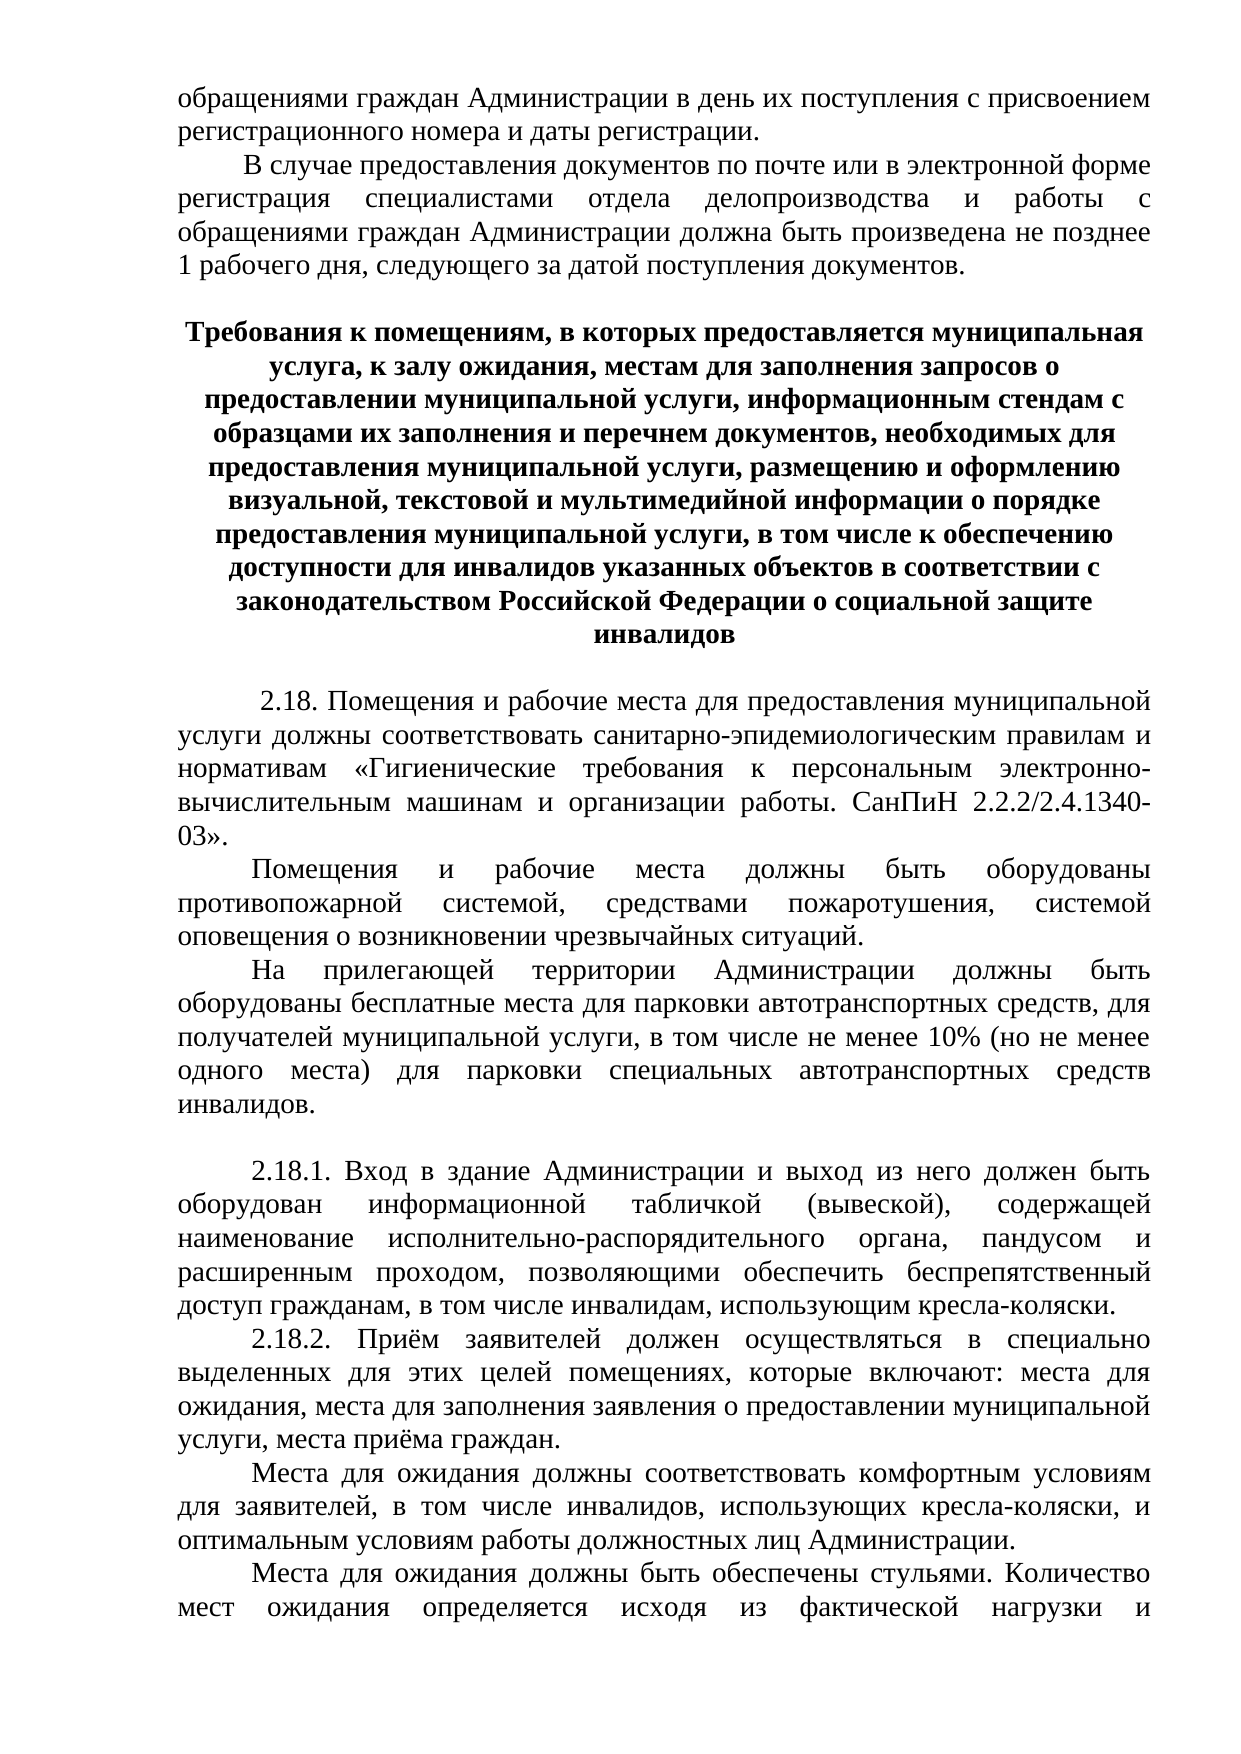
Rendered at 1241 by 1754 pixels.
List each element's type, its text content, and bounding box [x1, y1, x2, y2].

text 2.18. Помещения и рабочие места для предоставления муниципальной услуги должны соответствовать санитарно-эпидемиологическим правилам и нормативам «Гигиенические требования к персональным электронно-вычислительным машинам и организации работы. СанПиН 2.2.2/2.4.1340-03». [177, 683, 1152, 851]
text 2.18.2. Приём заявителей должен осуществляться в специально выделенных для этих целей помещениях, которые включают: места для ожидания, места для заполнения заявления о предоставлении муниципальной услуги, места приёма граждан. [177, 1321, 1152, 1455]
text В случае предоставления документов по почте или в электронной форме регистрация специалистами отдела делопроизводства и работы с обращениями граждан Администрации должна быть произведена не позднее 1 рабочего дня, следующего за датой поступления документов. [177, 147, 1152, 281]
text 2.18.1. Вход в здание Администрации и выход из него должен быть оборудован информационной табличкой (вывеской), содержащей наименование исполнительно-распорядительного органа, пандусом и расширенным проходом, позволяющими обеспечить беспрепятственный доступ гражданам, в том числе инвалидам, использующим кресла-коляски. [177, 1153, 1152, 1321]
text Требования к помещениям, в которых предоставляется муниципальная услуга, к залу ожидания, местам для заполнения запросов о предоставлении муниципальной услуги, информационным стендам с образцами их заполнения и перечнем документов, необходимых для предоставления муниципальной услуги, размещению и оформлению визуальной, текстовой и мультимедийной информации о порядке предоставления муниципальной услуги, в том числе к обеспечению доступности для инвалидов указанных объектов в соответствии с законодательством Российской Федерации о социальной защите инвалидов [177, 314, 1152, 650]
text Места для ожидания должны соответствовать комфортным условиям для заявителей, в том числе инвалидов, использующих кресла-коляски, и оптимальным условиям работы должностных лиц Администрации. [177, 1455, 1152, 1556]
text На прилегающей территории Администрации должны быть оборудованы бесплатные места для парковки автотранспортных средств, для получателей муниципальной услуги, в том числе не менее 10% (но не менее одного места) для парковки специальных автотранспортных средств инвалидов. [177, 952, 1152, 1119]
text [177, 80, 1152, 147]
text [177, 1556, 1152, 1623]
text Помещения и рабочие места должны быть оборудованы противопожарной системой, средствами пожаротушения, системой оповещения о возникновении чрезвычайных ситуаций. [177, 851, 1152, 952]
